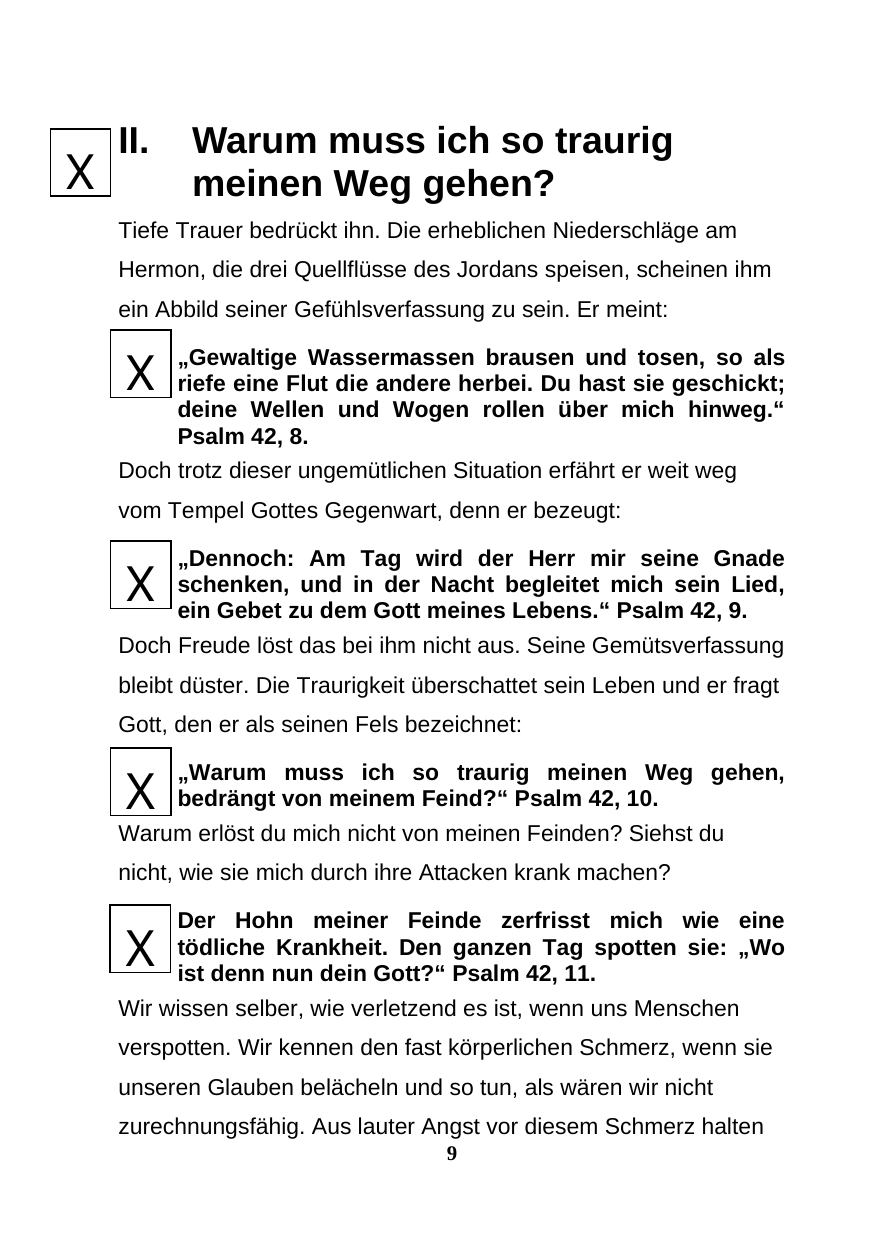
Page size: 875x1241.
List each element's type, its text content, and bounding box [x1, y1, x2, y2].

text „Dennoch: Am Tag wird der Herr mir seine Gnade schenken, und in der Nacht begleitet mich sein Lied, ein Gebet zu dem Gott meines Lebens.“ Psalm 42, 9. [177, 545, 785, 624]
list Doch trotz dieser ungemütlichen Situation erfährt er weit weg vom Tempel Gottes Gegenwart, denn er bezeugt: [118, 457, 785, 523]
list Tiefe Trauer bedrückt ihn. Die erheblichen Niederschläge am Hermon, die drei Quellflüsse des Jordans speisen, scheinen ihm ein Abbild seiner Gefühlsverfassung zu sein. Er meint: [118, 217, 785, 322]
list Doch Freude löst das bei ihm nicht aus. Seine Gemütsverfassung bleibt düster. Die Traurigkeit überschattet sein Leben und er fragt Gott, den er als seinen Fels bezeichnet: [118, 632, 785, 737]
text „Warum muss ich so traurig meinen Weg gehen, bedrängt von meinem Feind?“ Psalm 42, 10. [177, 759, 785, 812]
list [118, 994, 785, 1139]
subtitle Warum muss ich so traurig meinen Weg gehen? [118, 118, 785, 204]
text „Gewaltige Wassermassen brausen und tosen, so als riefe eine Flut die andere herbei. Du hast sie geschickt; deine Wellen und Wogen rollen über mich hinweg.“ Psalm 42, 8. [177, 344, 785, 449]
text Der Hohn meiner Feinde zerfrisst mich wie eine tödliche Krankheit. Den ganzen Tag spotten sie: „Wo ist denn nun dein Gott?“ Psalm 42, 11. [177, 907, 785, 986]
list Warum erlöst du mich nicht von meinen Feinden? Siehst du nicht, wie sie mich durch ihre Attacken krank machen? [118, 820, 785, 886]
